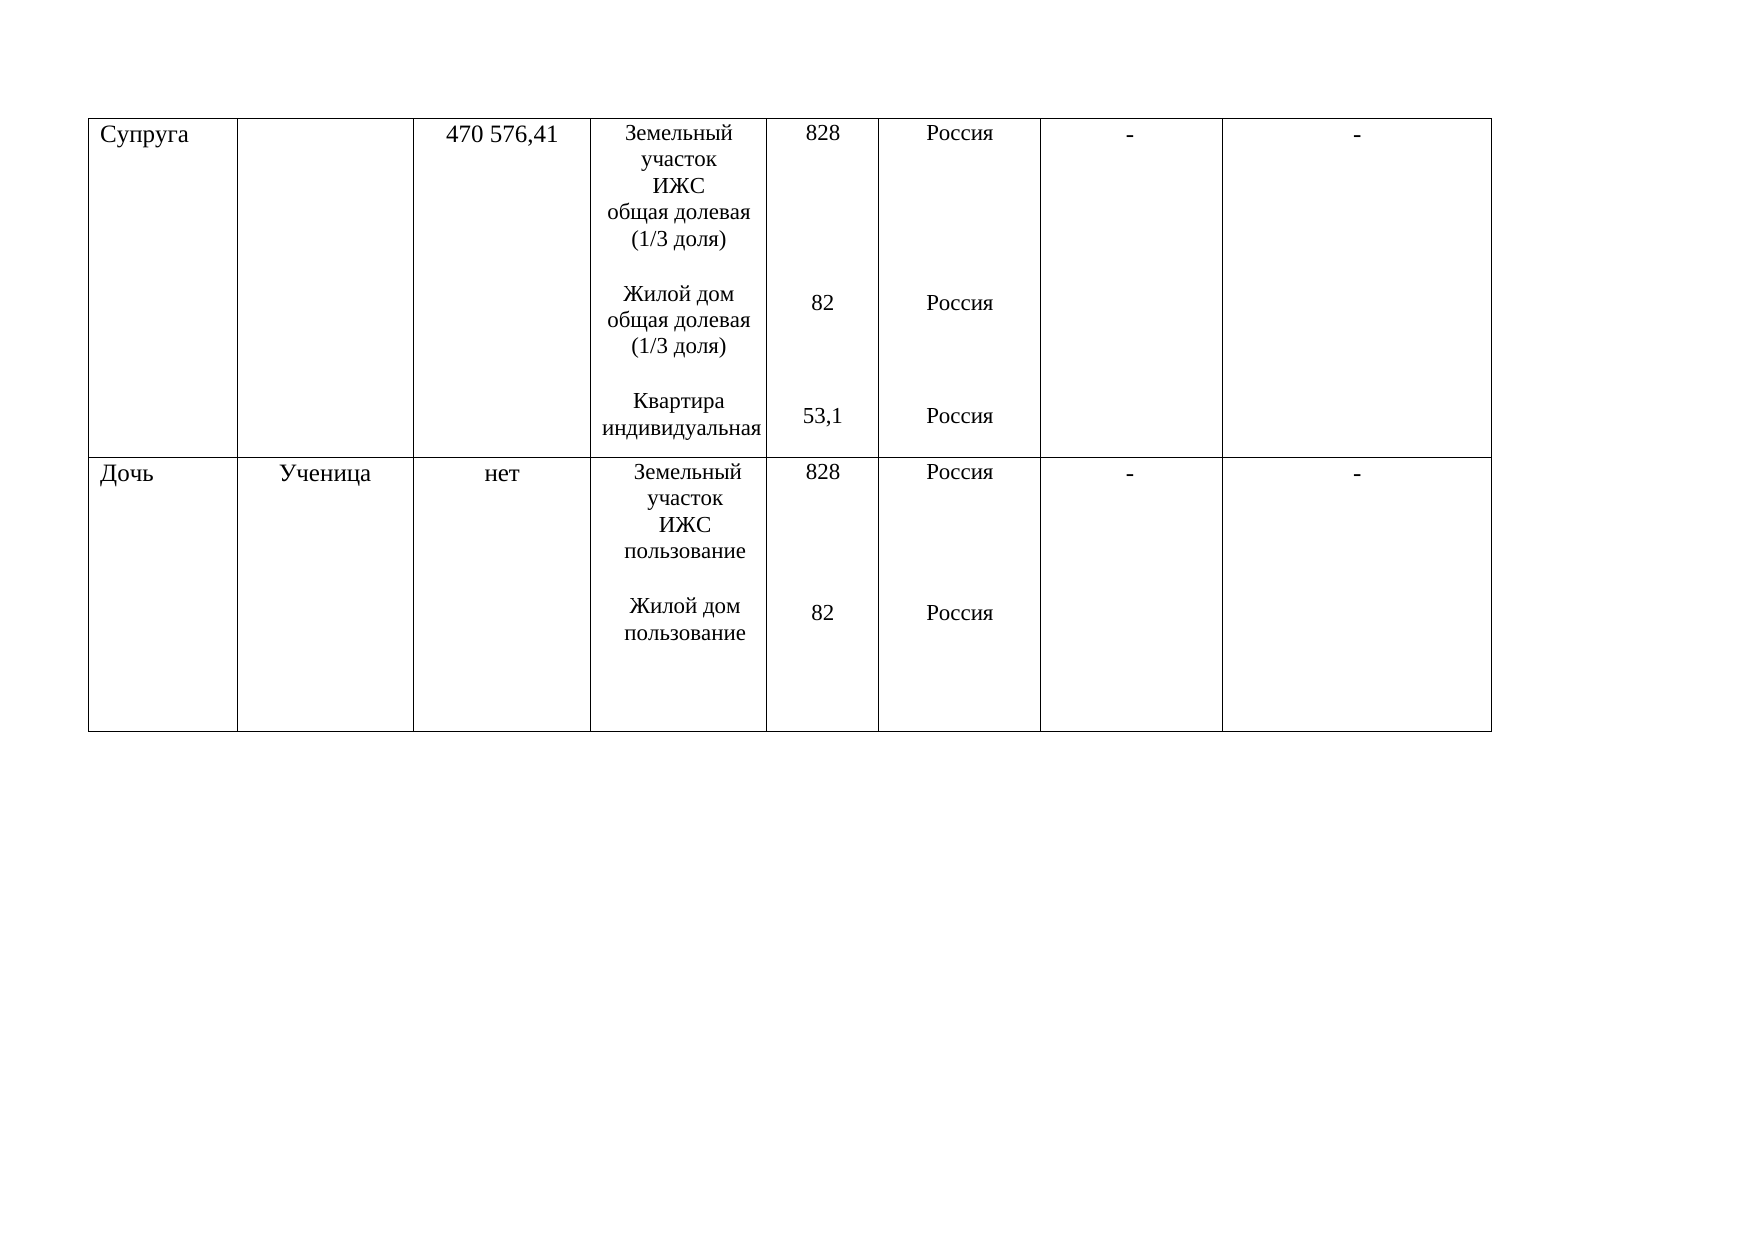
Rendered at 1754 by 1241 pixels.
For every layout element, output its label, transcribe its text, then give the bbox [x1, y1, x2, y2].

table_cell Россия Россия Россия [879, 119, 1040, 457]
table_cell 828 82 [767, 458, 878, 731]
table_cell [238, 119, 413, 457]
table_cell - [1223, 119, 1491, 457]
table_cell 470 576,41 [414, 119, 590, 457]
table_cell Земельный участок ИЖС общая долевая (1/3 доля) Жилой дом общая долевая (1/3 доля) Квартира индивидуальная [591, 119, 766, 457]
table_cell Ученица [238, 458, 413, 731]
table_cell 828 82 53,1 [767, 119, 878, 457]
table_cell - [1041, 458, 1222, 731]
table_cell Супруга [89, 119, 237, 457]
table_cell нет [414, 458, 590, 731]
table_cell - [1041, 119, 1222, 457]
table_cell Земельный участок ИЖС пользование Жилой дом пользование [591, 458, 766, 731]
table_cell - [1223, 458, 1491, 731]
table_cell Россия Россия [879, 458, 1040, 731]
table_cell Дочь [89, 458, 237, 731]
